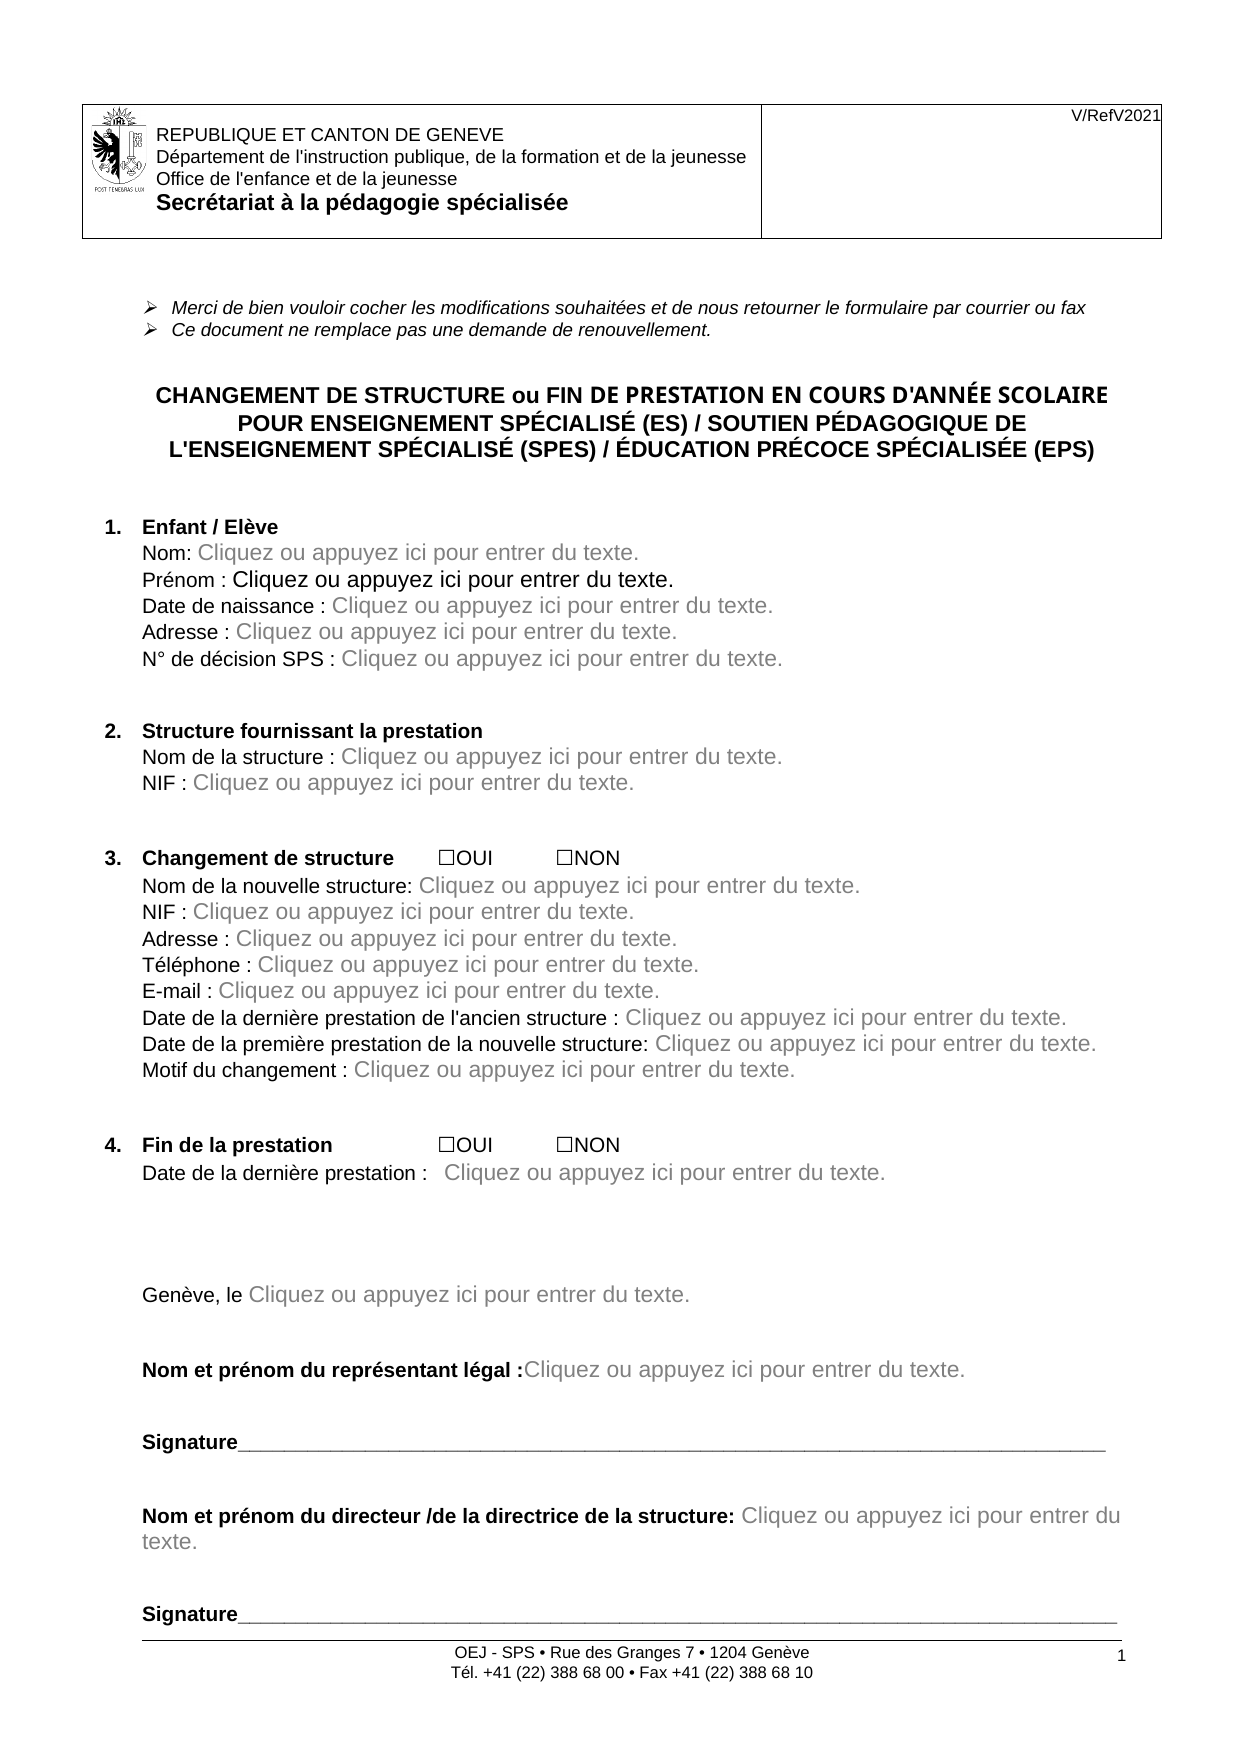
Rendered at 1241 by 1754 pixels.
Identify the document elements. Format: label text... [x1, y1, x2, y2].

list Changement de structure OUI NON [104, 843, 1122, 872]
table_header republique et canton de geneve Département de l'instruction publique, de la formation et de la jeunesse Office de l'enfance et de la jeunesse Secrétariat à la pédagogie spécialisée [156, 105, 761, 238]
table_header [83, 105, 156, 238]
list Fin de la prestation OUI NON [104, 1131, 1122, 1159]
text Motif du changement : [142, 1056, 1122, 1083]
text CHANGEMENT DE STRUCTURE ou FIN DE prestation en cours d'année scolaire [142, 378, 1122, 410]
text N° de décision SPS : [142, 644, 1122, 671]
text E-mail : [142, 977, 1122, 1004]
list Merci de bien vouloir cocher les modifications souhaitées et de nous retourner le formulaire par courrier ou fax [142, 297, 1122, 318]
text Nom: [142, 539, 1131, 566]
text Nom de la structure : [142, 743, 1122, 769]
text Nom de la nouvelle structure: [142, 872, 1122, 898]
text NIF : [142, 898, 1122, 924]
text Date de la première prestation de la nouvelle structure: [142, 1030, 1122, 1056]
text Adresse : [142, 924, 1122, 951]
text Date de la dernière prestation de l'ancien structure : [142, 1004, 1122, 1030]
text Adresse : [142, 618, 1122, 644]
list Structure fournissant la prestation [104, 719, 1122, 743]
picture [91, 105, 147, 195]
text Téléphone : [142, 951, 1122, 977]
list Enfant / Elève [104, 515, 1131, 539]
text Date de naissance : [142, 592, 1122, 618]
text POUR enseignement spécialisé (ES) / soutien pédagogique de l'enseignement spécialisé (SPES) / éducation précoce spécialisée (EPS) [142, 410, 1122, 462]
text Date de la dernière prestation : [142, 1159, 1122, 1185]
text Signature____________________________________________________________________________ [142, 1602, 1122, 1626]
list Ce document ne remplace pas une demande de renouvellement. [142, 318, 1122, 340]
text NIF : [142, 769, 1122, 796]
text Signature___________________________________________________________________________ [142, 1430, 1122, 1454]
table_header V/RefV2021 [762, 105, 1161, 238]
text Genève, le [142, 1281, 1122, 1308]
text Nom et prénom du représentant légal : [142, 1356, 1122, 1382]
text Nom et prénom du directeur /de la directrice de la structure: [142, 1502, 1122, 1554]
text Prénom : [142, 566, 1122, 592]
